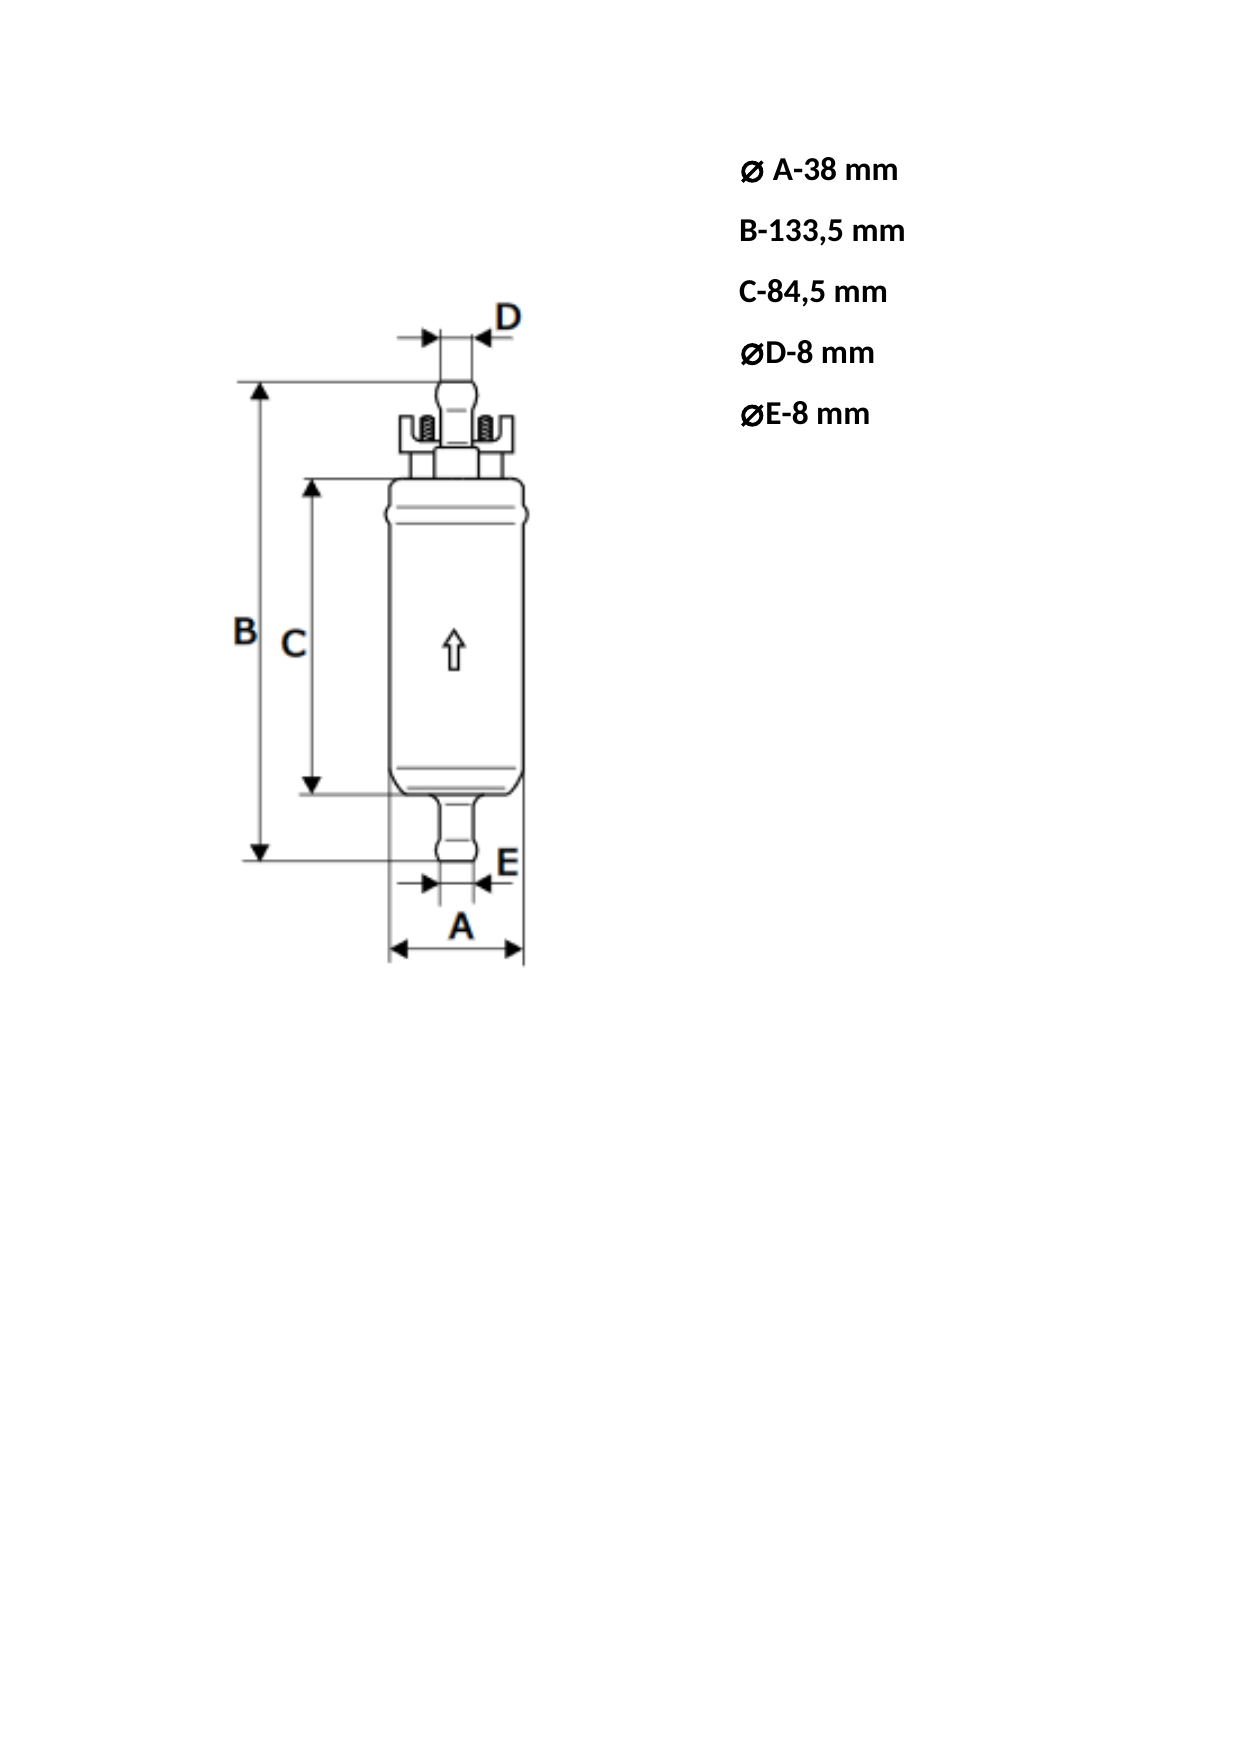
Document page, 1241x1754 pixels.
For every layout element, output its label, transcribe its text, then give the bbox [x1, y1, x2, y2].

text ⌀E-8 mm [148, 392, 1093, 1133]
text ⌀ A-38 mm [721, 148, 1093, 189]
text C-84,5 mm [721, 269, 1093, 310]
text B-133,5 mm [721, 209, 1093, 250]
text ⌀D-8 mm [721, 330, 1093, 372]
picture [78, 148, 721, 1103]
